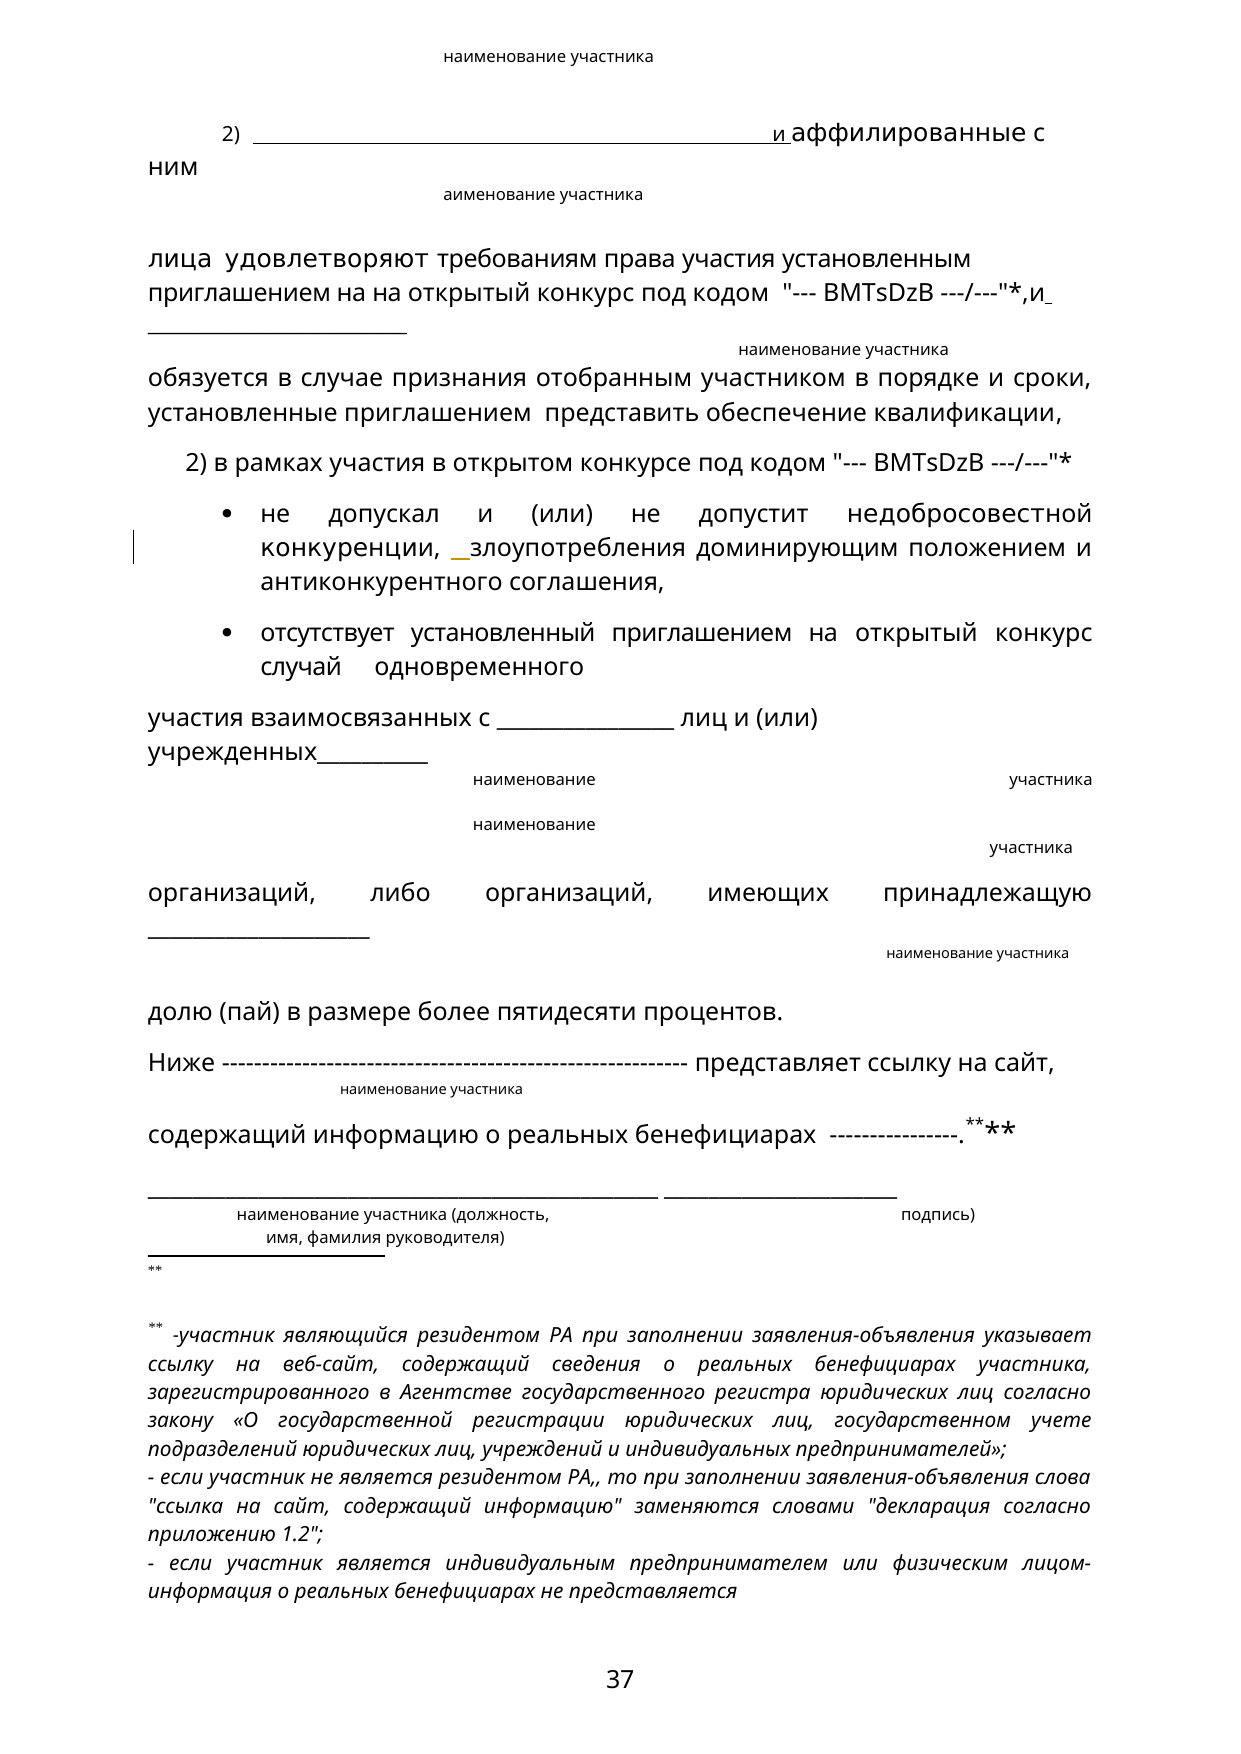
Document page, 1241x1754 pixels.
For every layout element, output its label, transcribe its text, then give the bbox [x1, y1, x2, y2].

text наименование участника [340, 1078, 1092, 1113]
text аименование участника [443, 183, 1092, 206]
text содержащий информацию о реальных бенефициарах ----------------.** [148, 1113, 1092, 1152]
text участника [989, 836, 1092, 858]
list не допускал и (или) не допустит недобросовестной конкуренции, злоупотребления доминирующим положением и антиконкурентного соглашения, [223, 496, 1092, 598]
list отсутствует установленный приглашением на открытый конкурс случай одновременного [223, 614, 1092, 683]
text наименование участника [443, 44, 1092, 67]
text наименование участника наименование [473, 767, 1092, 836]
text Ниже ---------------------------------------------------------- представляет ссылку на сайт, [148, 1044, 1092, 1078]
text долю (пай) в размере более пятидесяти процентов. [148, 994, 1092, 1028]
text лица удовлетворяют требованиям права участия установленным приглашением на на открытый конкурс под кодом "--- BMTsDzB ---/---"*,и ____________________________ [148, 241, 1092, 337]
text 2) и аффилированные с ним [148, 115, 1092, 183]
text наименование участника [148, 337, 1092, 360]
text обязуется в случае признания отобранным участником в порядке и сроки, установленные приглашением представить обеспечение квалификации, [148, 360, 1092, 428]
text участия взаимосвязанных с ________________ лиц и (или) учрежденных__________ [148, 699, 1092, 767]
text 2) в рамках участия в открытом конкурсе под кодом "--- BMTsDzB ---/---"* [185, 445, 1092, 479]
text организаций, либо организаций, имеющих принадлежащую ____________________ [148, 875, 1092, 943]
text наименование участника (должность, подпись) [236, 1203, 1092, 1226]
text имя, фамилия руководителя) [266, 1226, 1092, 1248]
text ______________________________________________ _____________________ [148, 1169, 1092, 1203]
text наименование участника [886, 943, 1092, 977]
